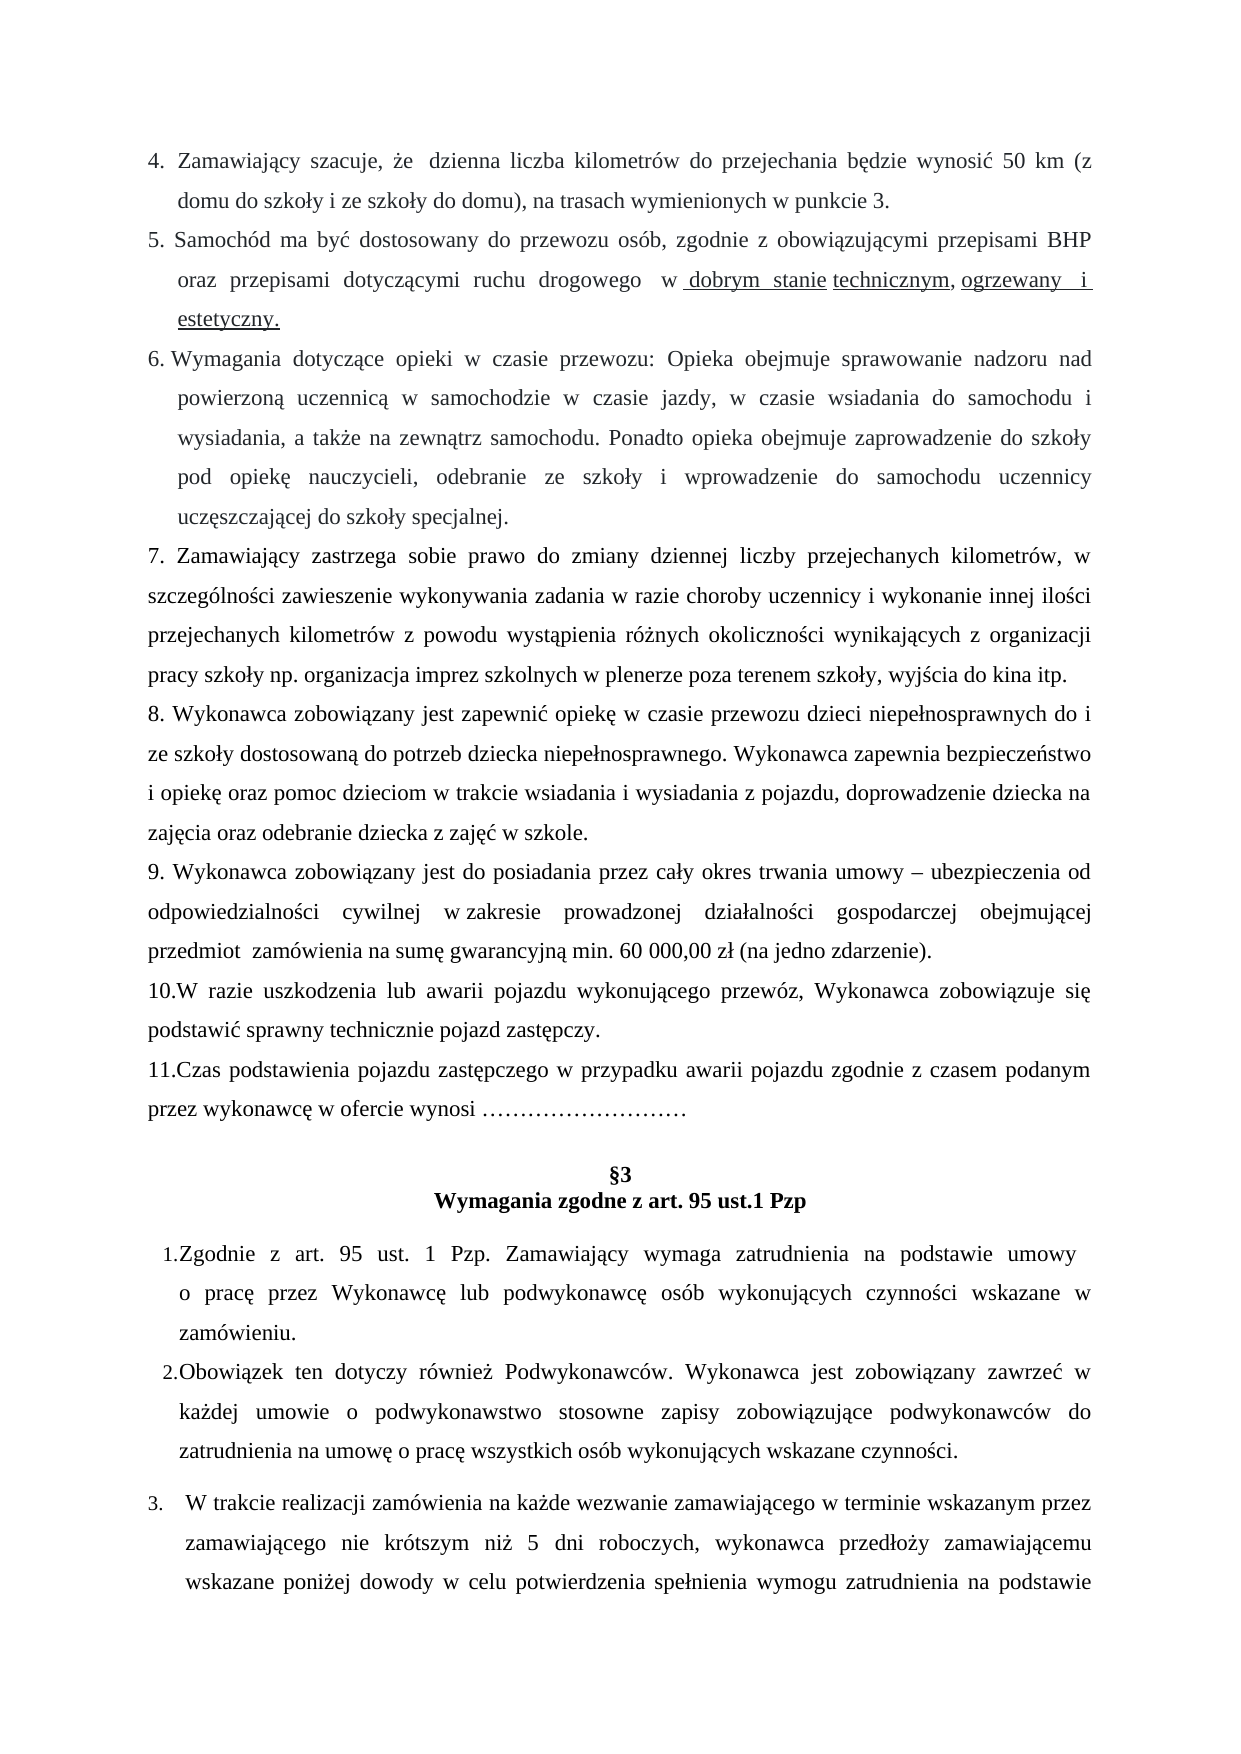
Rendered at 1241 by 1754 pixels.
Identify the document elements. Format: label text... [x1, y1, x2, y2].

text 7. Zamawiający zastrzega sobie prawo do zmiany dziennej liczby przejechanych kilometrów, w szczególności zawieszenie wykonywania zadania w razie choroby uczennicy i wykonanie innej ilości przejechanych kilometrów z powodu wystąpienia różnych okoliczności wynikających z organizacji pracy szkoły np. organizacja imprez szkolnych w plenerze poza terenem szkoły, wyjścia do kina itp. [148, 542, 1093, 687]
text 5. Samochód ma być dostosowany do przewozu osób, zgodnie z obowiązującymi przepisami BHP oraz przepisami dotyczącymi ruchu drogowego w dobrym stanie technicznym, ogrzewany i estetyczny. [148, 227, 1093, 332]
text 8. Wykonawca zobowiązany jest zapewnić opiekę w czasie przewozu dzieci niepełnosprawnych do i ze szkoły dostosowaną do potrzeb dziecka niepełnosprawnego. Wykonawca zapewnia bezpieczeństwo i opiekę oraz pomoc dzieciom w trakcie wsiadania i wysiadania z pojazdu, doprowadzenie dziecka na zajęcia oraz odebranie dziecka z zajęć w szkole. [148, 700, 1093, 845]
list Zamawiający szacuje, że dzienna liczba kilometrów do przejechania będzie wynosić 50 km (z domu do szkoły i ze szkoły do domu), na trasach wymienionych w punkcie 3. [148, 148, 1093, 213]
list Obowiązek ten dotyczy również Podwykonawców. Wykonawca jest zobowiązany zawrzeć w każdej umowie o podwykonawstwo stosowne zapisy zobowiązujące podwykonawców do zatrudnienia na umowę o pracę wszystkich osób wykonujących wskazane czynności. [162, 1358, 1093, 1464]
text 11.Czas podstawienia pojazdu zastępczego w przypadku awarii pojazdu zgodnie z czasem podanym przez wykonawcę w ofercie wynosi ……………………… [148, 1056, 1093, 1121]
text Wymagania zgodne z art. 95 ust.1 Pzp [148, 1187, 1093, 1214]
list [148, 1489, 1093, 1595]
text 10.W razie uszkodzenia lub awarii pojazdu wykonującego przewóz, Wykonawca zobowiązuje się podstawić sprawny technicznie pojazd zastępczy. [148, 977, 1093, 1042]
text 9. Wykonawca zobowiązany jest do posiadania przez cały okres trwania umowy – ubezpieczenia od odpowiedzialności cywilnej w zakresie prowadzonej działalności gospodarczej obejmującej przedmiot zamówienia na sumę gwarancyjną min. 60 000,00 zł (na jedno zdarzenie). [148, 858, 1093, 963]
text §3 [148, 1161, 1093, 1187]
list Zgodnie z art. 95 ust. 1 Pzp. Zamawiający wymaga zatrudnienia na podstawie umowy o pracę przez Wykonawcę lub podwykonawcę osób wykonujących czynności wskazane w zamówieniu. [162, 1240, 1093, 1345]
text 6. Wymagania dotyczące opieki w czasie przewozu: Opieka obejmuje sprawowanie nadzoru nad powierzoną uczennicą w samochodzie w czasie jazdy, w czasie wsiadania do samochodu i wysiadania, a także na zewnątrz samochodu. Ponadto opieka obejmuje zaprowadzenie do szkoły pod opiekę nauczycieli, odebranie ze szkoły i wprowadzenie do samochodu uczennicy uczęszczającej do szkoły specjalnej. [148, 345, 1093, 529]
